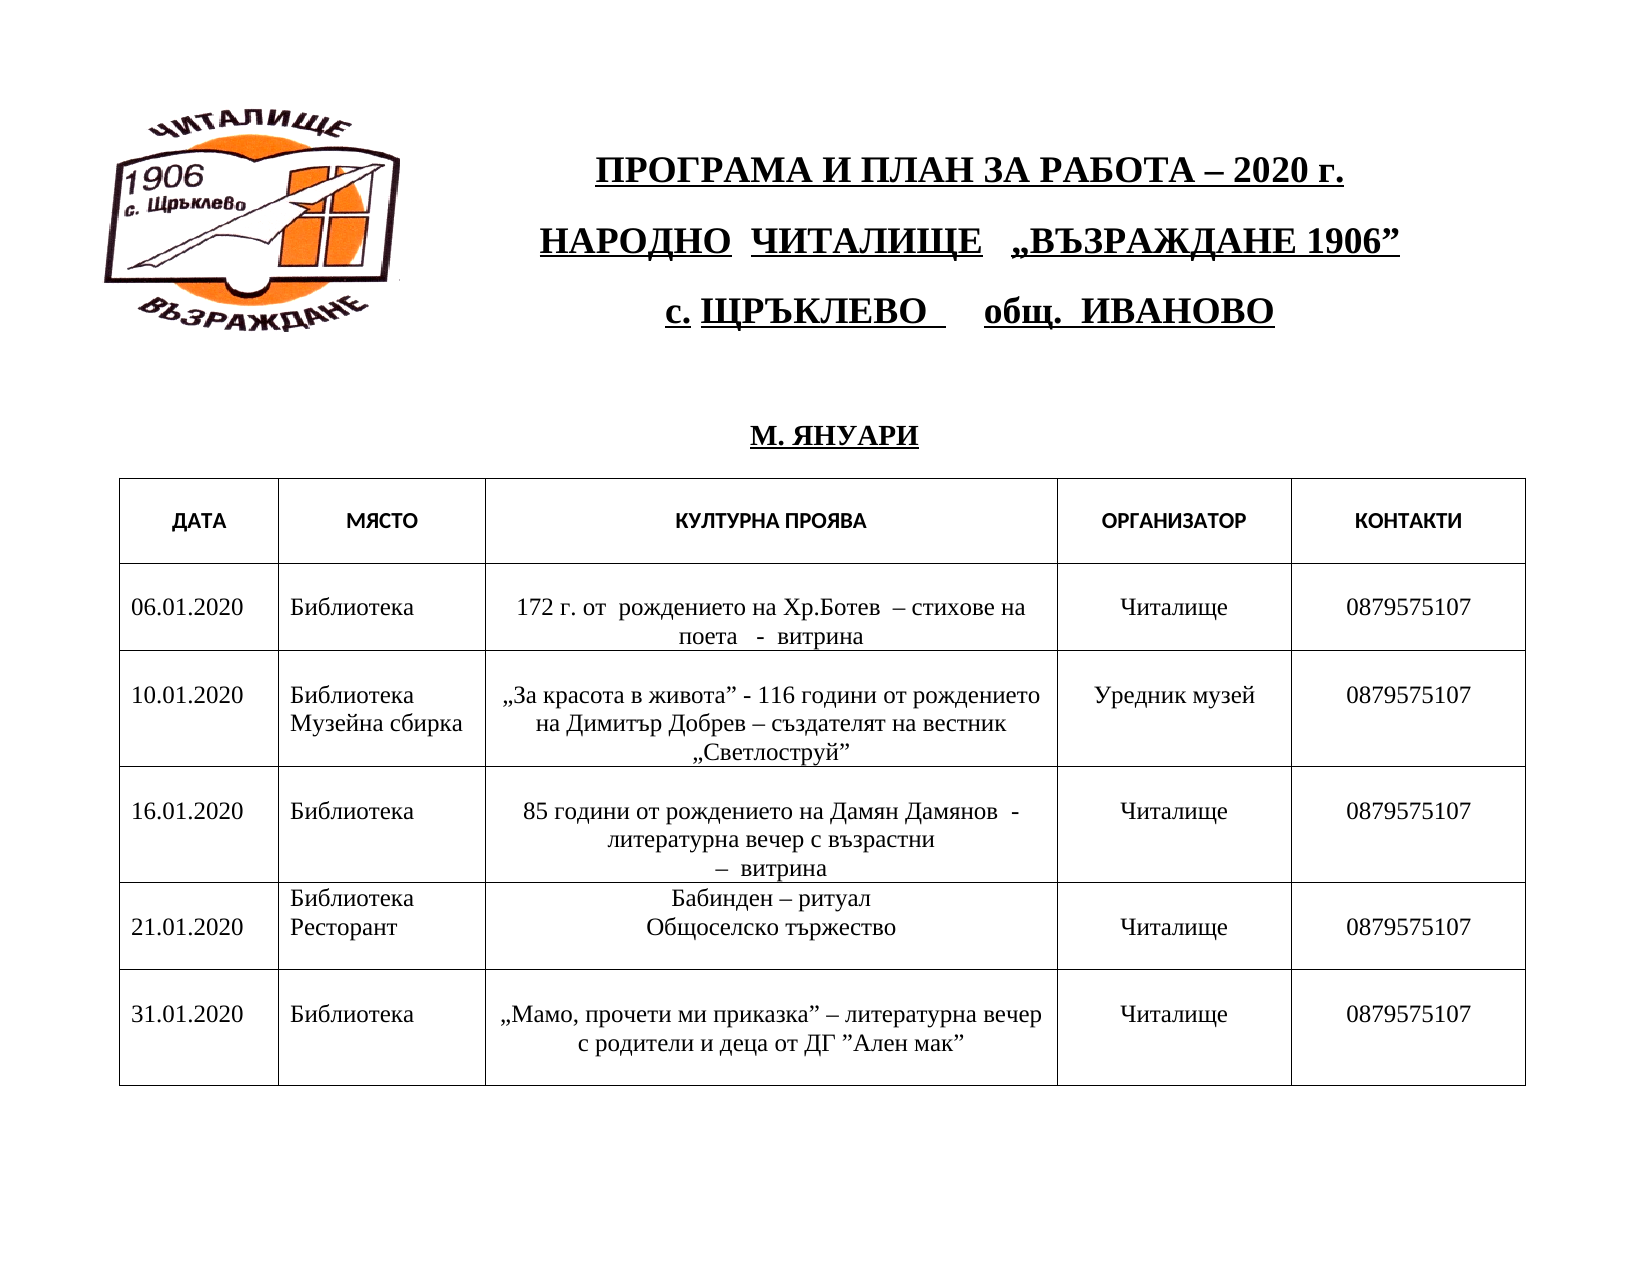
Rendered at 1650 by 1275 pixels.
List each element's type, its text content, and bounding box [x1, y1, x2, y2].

table_cell 0879575107 [1292, 564, 1525, 650]
table_cell 0879575107 [1292, 883, 1525, 969]
table_cell 172 г. от рождението на Хр.Ботев – стихове на поета - витрина [486, 564, 1057, 650]
table_cell 21.01.2020 [120, 883, 278, 969]
table_cell Библиотека Музейна сбирка [279, 651, 485, 766]
table_cell Читалище [1058, 564, 1291, 650]
table_cell 0879575107 [1292, 970, 1525, 1085]
table_cell Уредник музей [1058, 651, 1291, 766]
table_cell 16.01.2020 [120, 767, 278, 882]
text НАРОДНО ЧИТАЛИЩЕ „ВЪЗРАЖДАНЕ 1906” [400, 218, 1521, 261]
table_header ДАТА [120, 479, 278, 563]
table_cell Библиотека [279, 970, 485, 1085]
table_cell 10.01.2020 [120, 651, 278, 766]
table_cell 0879575107 [1292, 767, 1525, 882]
table_header КОНТАКТИ [1292, 479, 1525, 563]
table_cell 31.01.2020 [120, 970, 278, 1085]
table_header ОРГАНИЗАТОР [1058, 479, 1291, 563]
table_cell Библиотека [279, 564, 485, 650]
picture [101, 106, 400, 335]
table_cell 06.01.2020 [120, 564, 278, 650]
table_header МЯСТО [279, 479, 485, 563]
table_header КУЛТУРНА ПРОЯВА [486, 479, 1057, 563]
table_cell Читалище [1058, 883, 1291, 969]
table_cell Читалище [1058, 767, 1291, 882]
table_cell Библиотека Ресторант [279, 883, 485, 969]
text с. ЩРЪКЛЕВО общ. ИВАНОВО [400, 288, 1521, 332]
text М. ЯНУАРИ [148, 418, 1521, 452]
table_cell 0879575107 [1292, 651, 1525, 766]
table_cell Читалище [1058, 970, 1291, 1085]
table_cell Бабинден – ритуал Общоселско тържество [486, 883, 1057, 969]
table_cell Библиотека [279, 767, 485, 882]
table_cell „Мамо, прочети ми приказка” – литературна вечер с родители и деца от ДГ ”Ален мак” [486, 970, 1057, 1085]
text ПРОГРАМА И ПЛАН ЗА РАБОТА – 2020 г. [400, 148, 1521, 191]
table_cell „За красота в живота” - 116 години от рождението на Димитър Добрев – създателят на вестник „Светлоструй” [486, 651, 1057, 766]
table_cell 85 години от рождението на Дамян Дамянов - литературна вечер с възрастни – витрина [486, 767, 1057, 882]
